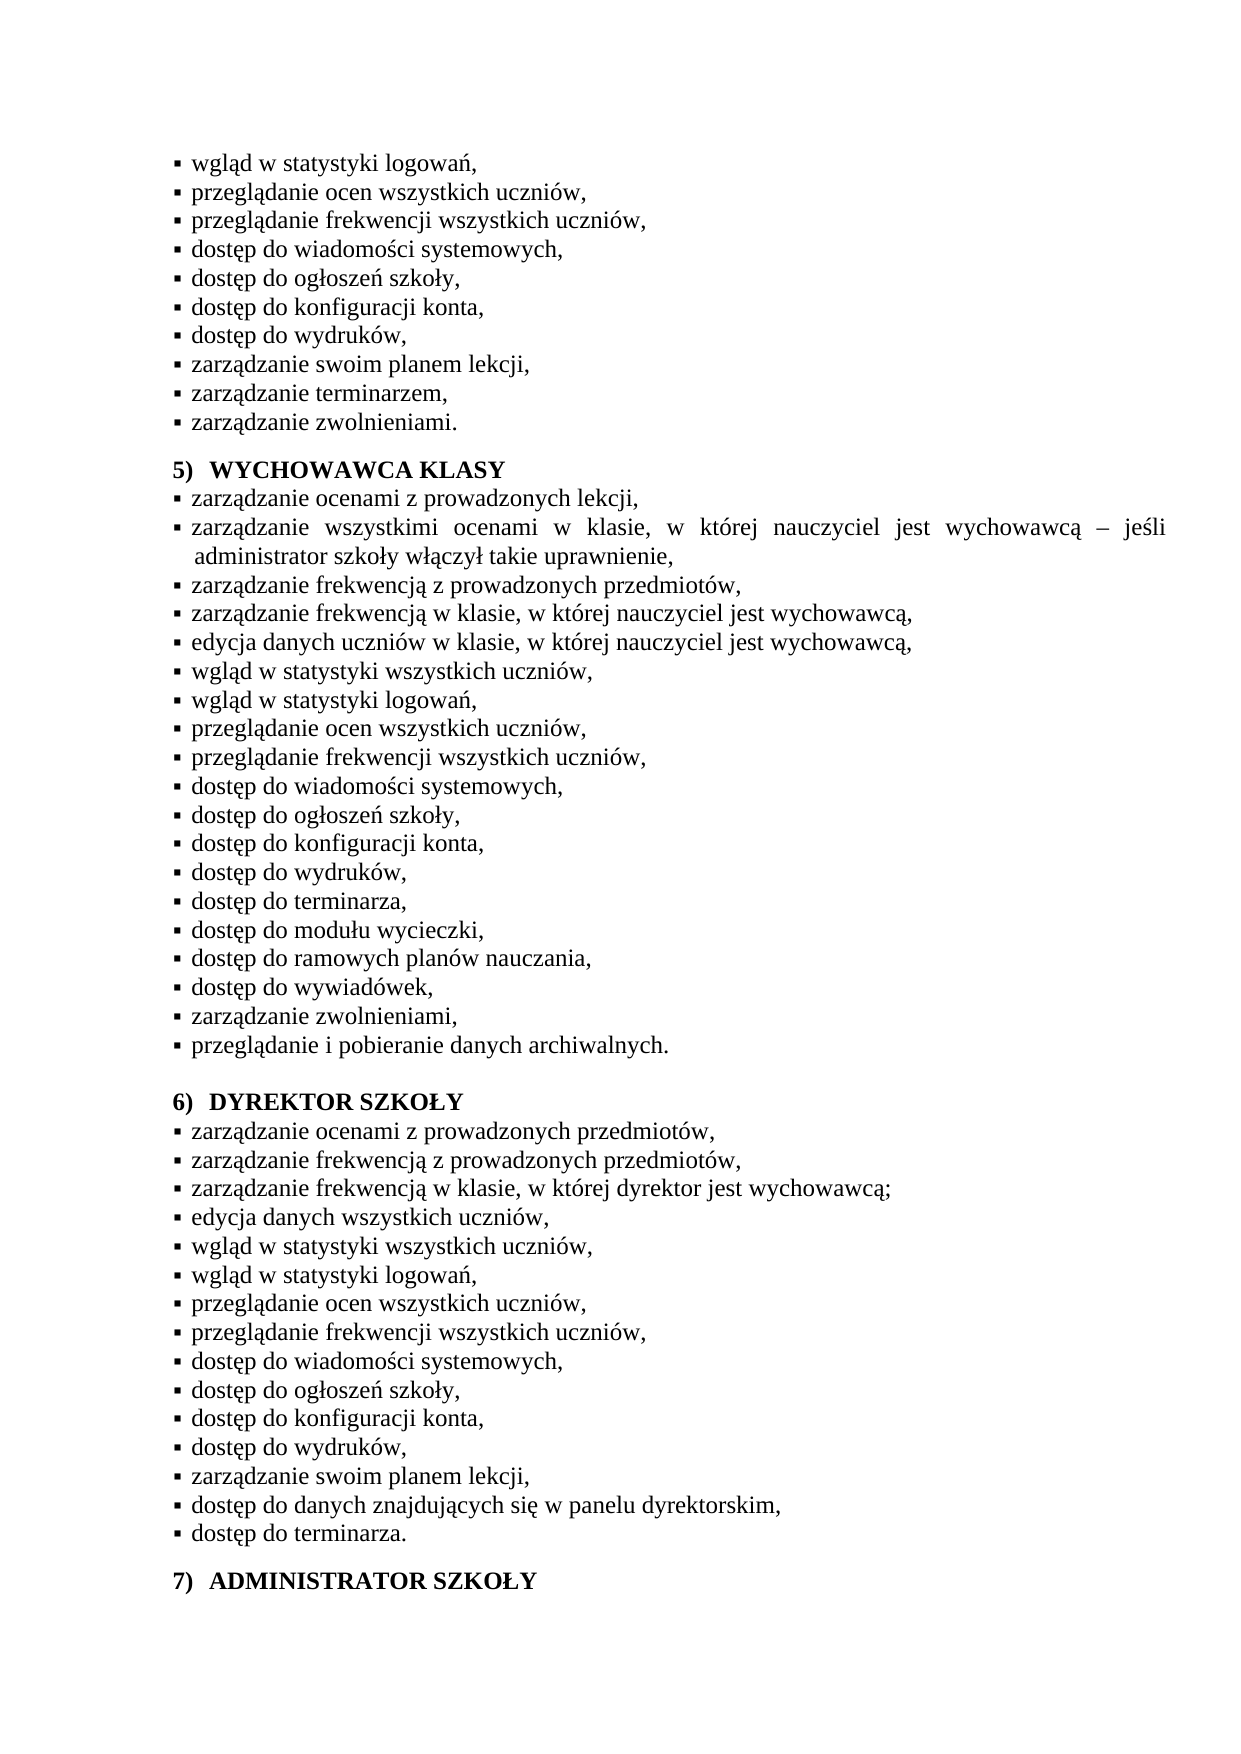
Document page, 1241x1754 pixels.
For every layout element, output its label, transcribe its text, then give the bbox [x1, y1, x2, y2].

list wgląd w statystyki wszystkich uczniów, [154, 1231, 1167, 1260]
list zarządzanie wszystkimi ocenami w klasie, w której nauczyciel jest wychowawcą – jeśli administrator szkoły włączył takie uprawnienie, [172, 512, 1167, 570]
list zarządzanie zwolnieniami, [154, 1001, 1167, 1030]
list przeglądanie ocen wszystkich uczniów, [154, 713, 1167, 742]
list dostęp do konfiguracji konta, [154, 1403, 1167, 1432]
list zarządzanie frekwencją w klasie, w której nauczyciel jest wychowawcą, [154, 598, 1167, 627]
list dostęp do wydruków, [154, 321, 1167, 349]
list dostęp do wywiadówek, [154, 972, 1167, 1001]
list wgląd w statystyki logowań, [154, 1260, 1167, 1288]
list dostęp do terminarza. [154, 1518, 1167, 1547]
list dostęp do wiadomości systemowych, [154, 771, 1167, 800]
list dostęp do konfiguracji konta, [154, 292, 1167, 321]
list zarządzanie frekwencją z prowadzonych przedmiotów, [154, 1145, 1167, 1173]
list przeglądanie frekwencji wszystkich uczniów, [154, 742, 1167, 771]
list edycja danych wszystkich uczniów, [154, 1202, 1167, 1231]
list DYREKTOR SZKOŁY [154, 1087, 1167, 1116]
list wgląd w statystyki logowań, [154, 148, 1167, 177]
list dostęp do danych znajdujących się w panelu dyrektorskim, [154, 1490, 1167, 1518]
list przeglądanie i pobieranie danych archiwalnych. [154, 1030, 1167, 1058]
list dostęp do terminarza, [154, 886, 1167, 915]
list edycja danych uczniów w klasie, w której nauczyciel jest wychowawcą, [154, 627, 1167, 656]
list przeglądanie frekwencji wszystkich uczniów, [154, 1317, 1167, 1346]
list przeglądanie ocen wszystkich uczniów, [154, 177, 1167, 206]
list dostęp do modułu wycieczki, [154, 915, 1167, 943]
list wgląd w statystyki wszystkich uczniów, [154, 656, 1167, 685]
list dostęp do konfiguracji konta, [154, 828, 1167, 857]
list zarządzanie terminarzem, [154, 378, 1167, 407]
list przeglądanie ocen wszystkich uczniów, [154, 1288, 1167, 1317]
list zarządzanie frekwencją z prowadzonych przedmiotów, [154, 570, 1167, 598]
list zarządzanie frekwencją w klasie, w której dyrektor jest wychowawcą; [154, 1173, 1167, 1202]
list WYCHOWAWCA KLASY [154, 455, 1167, 483]
list zarządzanie ocenami z prowadzonych lekcji, [154, 483, 1167, 512]
list przeglądanie frekwencji wszystkich uczniów, [154, 206, 1167, 234]
list zarządzanie swoim planem lekcji, [154, 1461, 1167, 1490]
list zarządzanie ocenami z prowadzonych przedmiotów, [154, 1116, 1167, 1145]
list dostęp do wiadomości systemowych, [154, 1346, 1167, 1375]
list ADMINISTRATOR SZKOŁY [154, 1566, 1167, 1595]
list dostęp do ramowych planów nauczania, [154, 943, 1167, 972]
list zarządzanie swoim planem lekcji, [154, 349, 1167, 378]
list zarządzanie zwolnieniami. [154, 407, 1167, 436]
list wgląd w statystyki logowań, [154, 685, 1167, 713]
list dostęp do wiadomości systemowych, [154, 234, 1167, 263]
list dostęp do wydruków, [154, 857, 1167, 886]
list dostęp do ogłoszeń szkoły, [154, 1375, 1167, 1403]
list dostęp do ogłoszeń szkoły, [154, 800, 1167, 828]
list dostęp do ogłoszeń szkoły, [154, 263, 1167, 292]
list dostęp do wydruków, [154, 1432, 1167, 1461]
